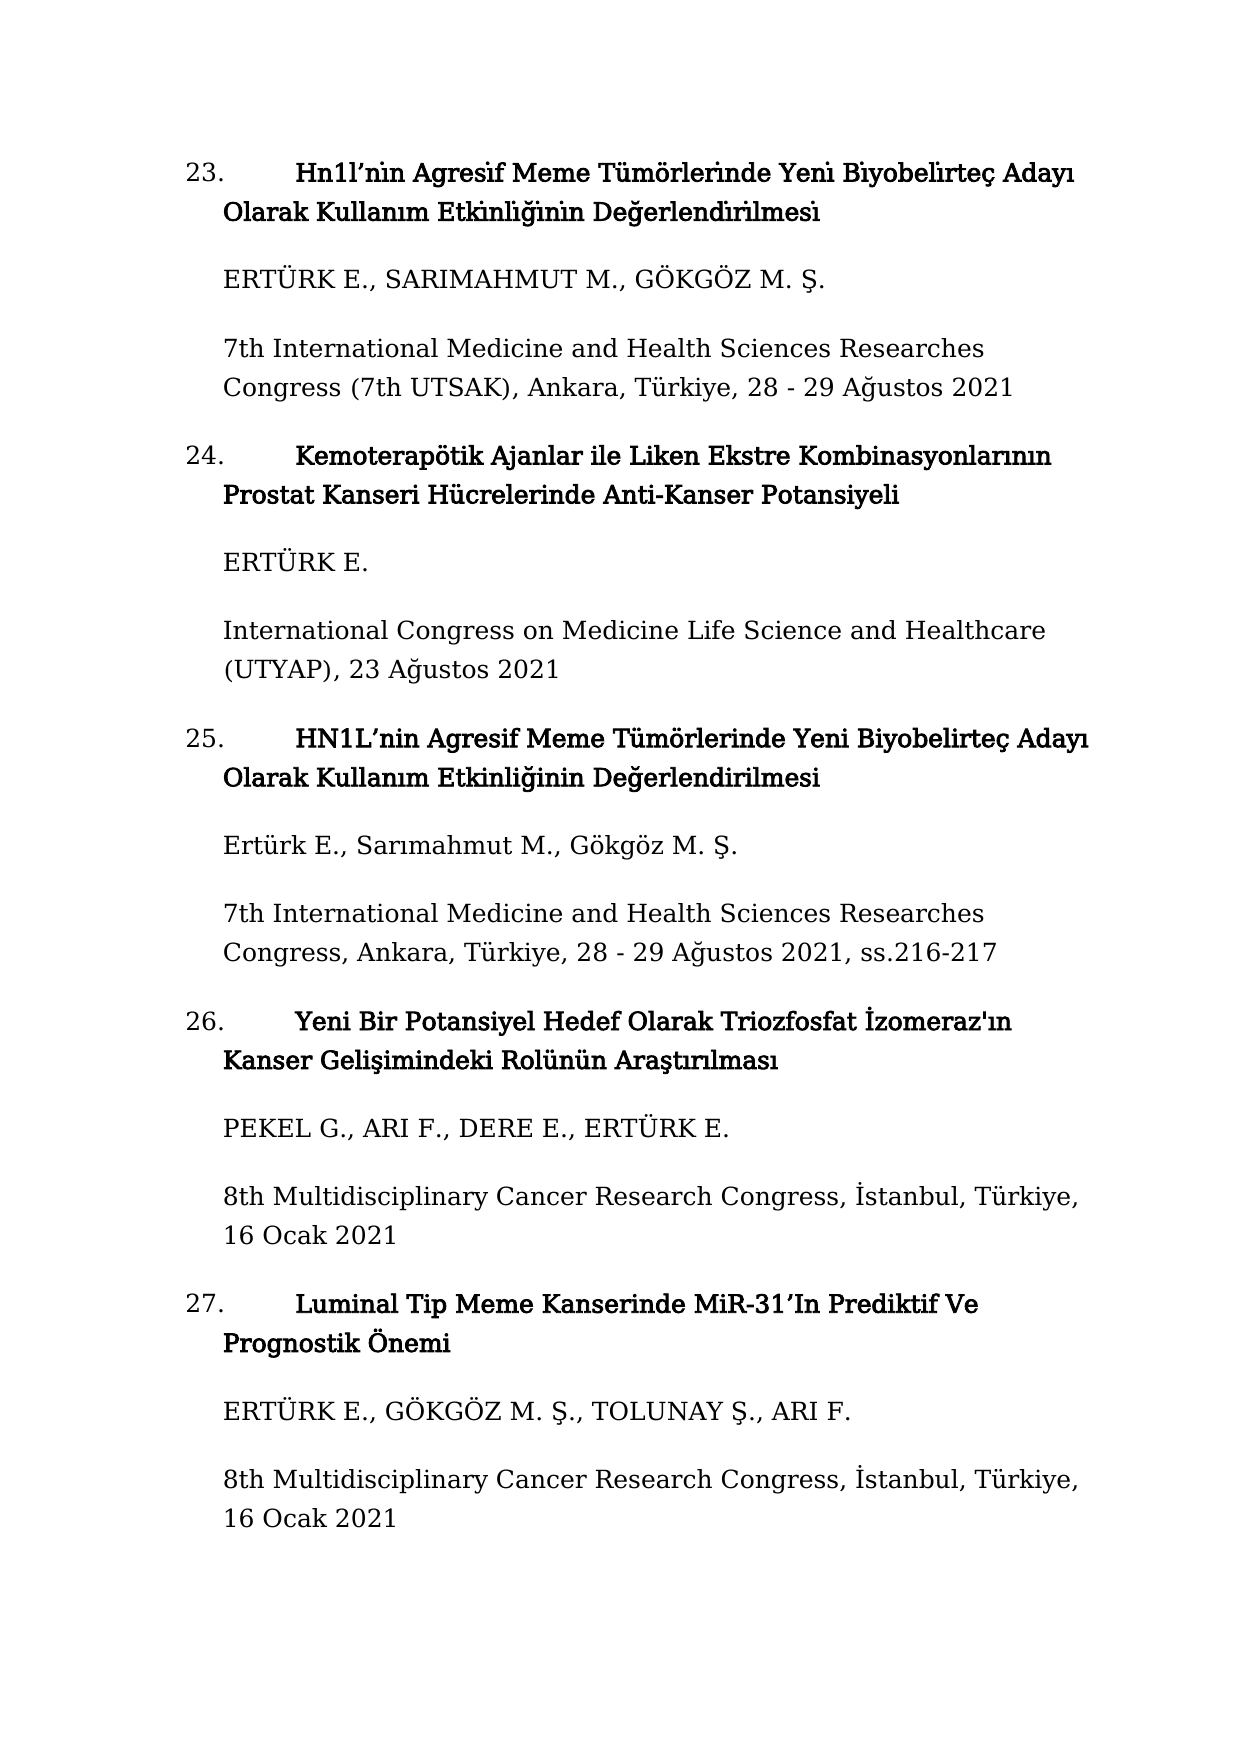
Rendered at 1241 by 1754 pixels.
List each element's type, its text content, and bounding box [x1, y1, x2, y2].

text ERTÜRK E., SARIMAHMUT M., GÖKGÖZ M. Ş. [223, 255, 1093, 294]
text 8th Multidisciplinary Cancer Research Congress, İstanbul, Türkiye, 16 Ocak 2021 [223, 1454, 1093, 1532]
text 7th International Medicine and Health Sciences Researches Congress (7th UTSAK), Ankara, Türkiye, 28 - 29 Ağustos 2021 [223, 323, 1093, 401]
text Ertürk E., Sarımahmut M., Gökgöz M. Ş. [223, 821, 1093, 859]
text 7th International Medicine and Health Sciences Researches Congress, Ankara, Türkiye, 28 - 29 Ağustos 2021, ss.216-217 [223, 889, 1093, 967]
text PEKEL G., ARI F., DERE E., ERTÜRK E. [223, 1103, 1093, 1142]
text ERTÜRK E., GÖKGÖZ M. Ş., TOLUNAY Ş., ARI F. [223, 1386, 1093, 1425]
list HN1L’nin Agresif Meme Tümörlerinde Yeni Biyobelirteç Adayı Olarak Kullanım Etkinliğinin Değerlendirilmesi [185, 713, 1093, 791]
list Hn1l’nı̇n Agresı̇f Meme Tümörlerı̇nde Yenı̇ Bı̇yobelı̇rteç Adayı Olarak Kullanım Etkı̇nlı̇ğı̇nı̇n Değerlendı̇rı̇lmesı̇ [185, 148, 1093, 226]
text ERTÜRK E. [223, 538, 1093, 577]
list Kemoterapötik Ajanlar ile Liken Ekstre Kombinasyonlarının Prostat Kanseri Hücrelerinde Anti-Kanser Potansiyeli [185, 430, 1093, 508]
list Luminal Tip Meme Kanserinde MiR-31’In Prediktif Ve Prognostik Önemi [185, 1279, 1093, 1357]
text International Congress on Medicine Life Science and Healthcare (UTYAP), 23 Ağustos 2021 [223, 606, 1093, 684]
list Yeni Bir Potansiyel Hedef Olarak Triozfosfat İzomeraz'ın Kanser Gelişimindeki Rolünün Araştırılması [185, 996, 1093, 1074]
text 8th Multidisciplinary Cancer Research Congress, İstanbul, Türkiye, 16 Ocak 2021 [223, 1172, 1093, 1250]
